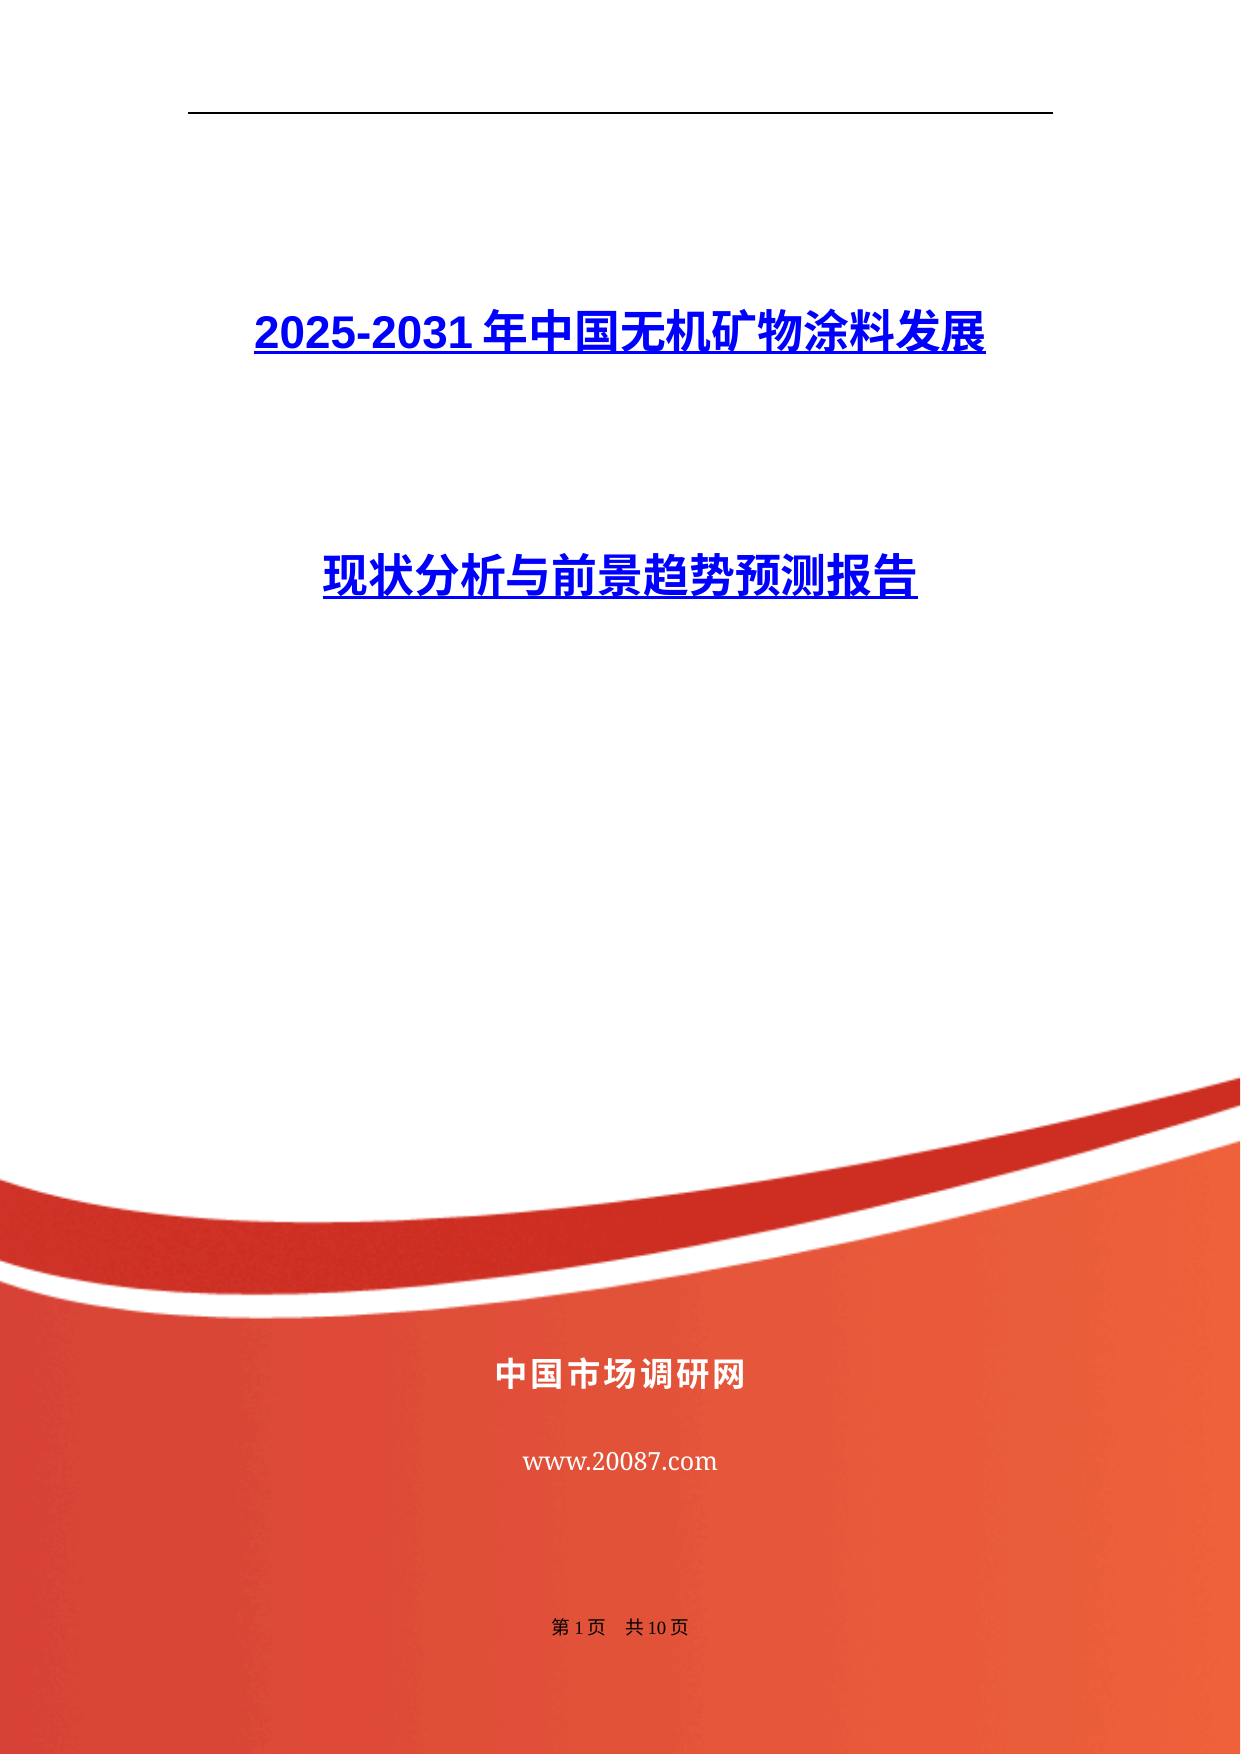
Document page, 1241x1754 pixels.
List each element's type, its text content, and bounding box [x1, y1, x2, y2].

picture [0, 1006, 1241, 1754]
subtitle 中国市场调研网 [187, 1339, 1053, 1404]
table_header 2025-2031年中国无机矿物涂料发展现状分析与前景趋势预测报告 [188, 207, 1053, 773]
text www.20087.com [187, 1428, 1053, 1493]
